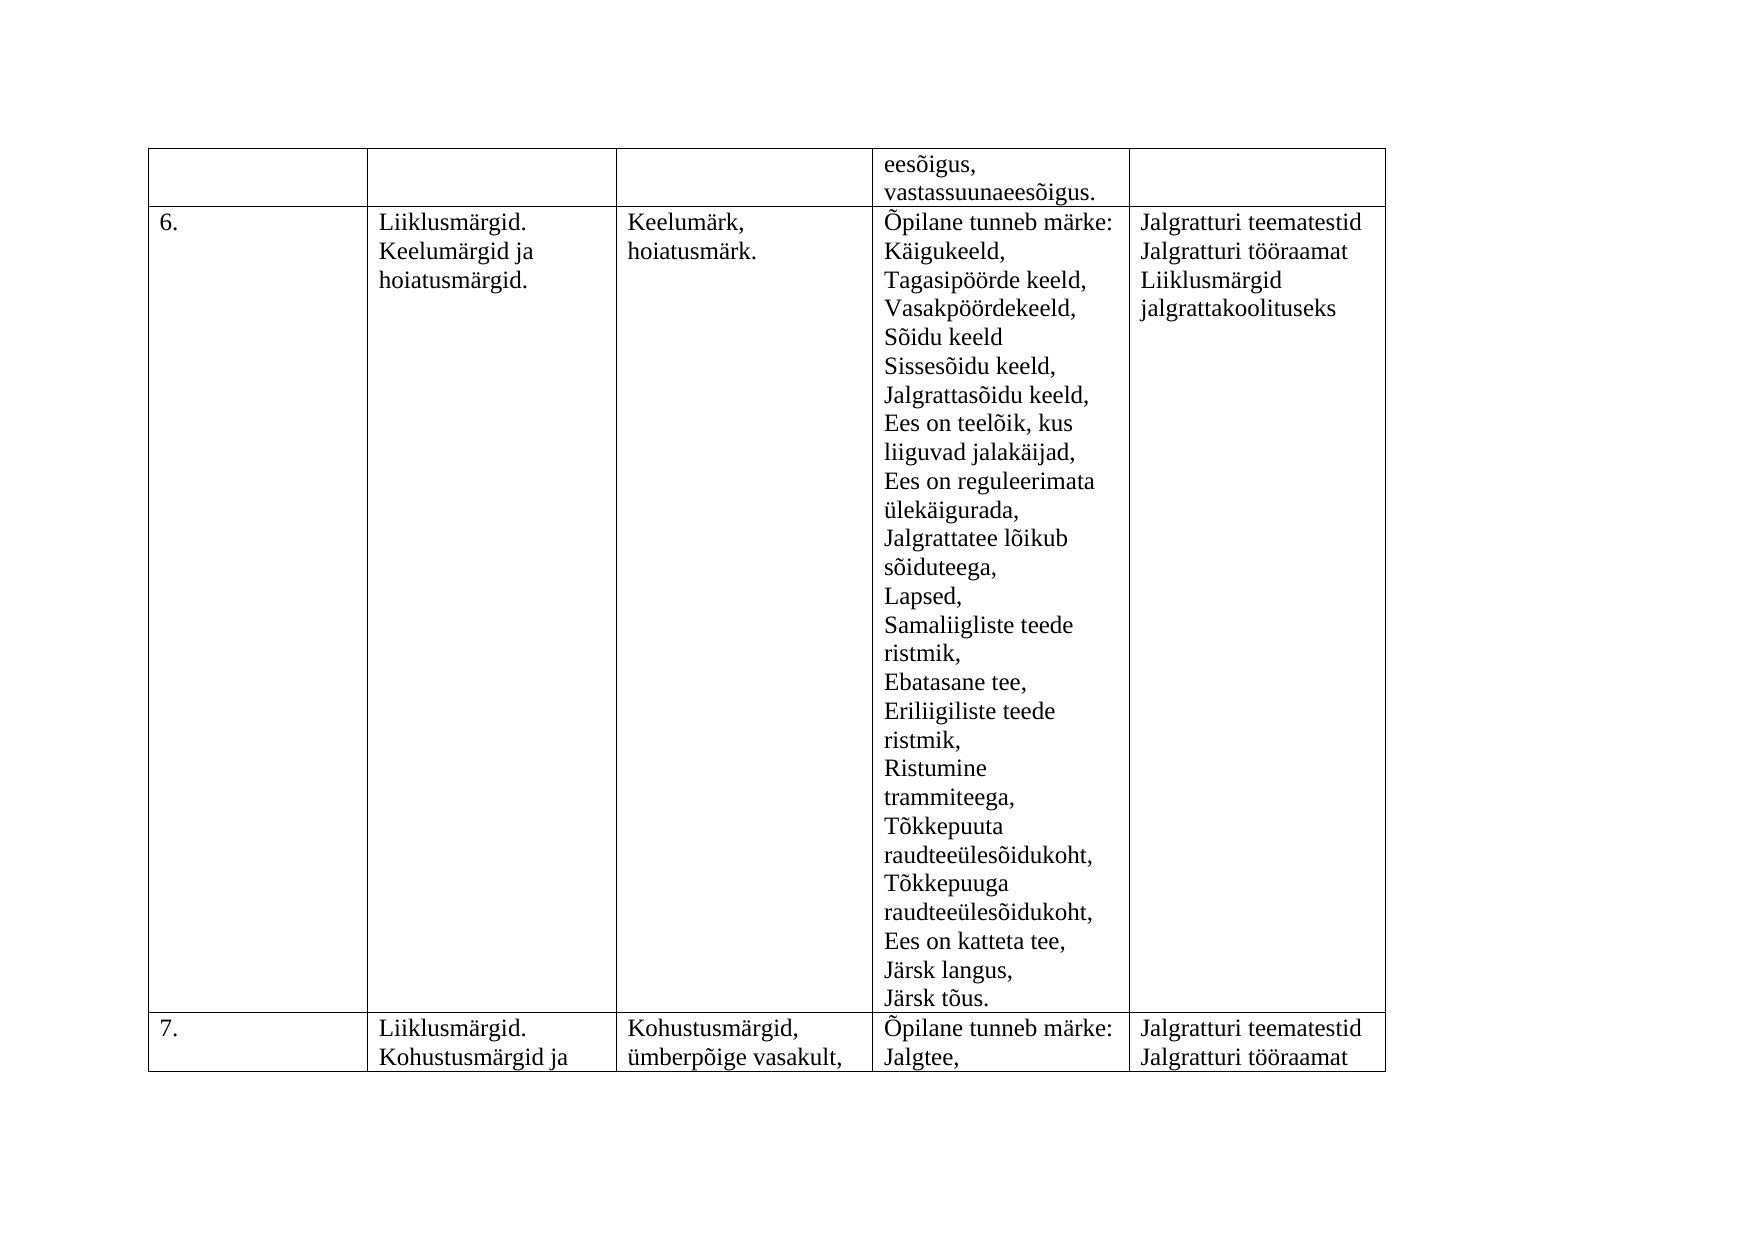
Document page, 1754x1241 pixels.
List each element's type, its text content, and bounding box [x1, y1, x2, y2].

table_cell Keelumärk, hoiatusmärk. [617, 207, 872, 1012]
table_cell Jalgratturi teematestid Jalgratturi tööraamat Liiklusmärgid jalgrattakoolituseks [1130, 207, 1385, 1012]
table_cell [1130, 1013, 1385, 1071]
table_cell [1130, 149, 1385, 206]
table_cell Liiklusmärgid. Keelumärgid ja hoiatusmärgid. [368, 207, 616, 1012]
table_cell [873, 149, 1129, 206]
table_cell Õpilane tunneb märke: Käigukeeld, Tagasipöörde keeld, Vasakpöördekeeld, Sõidu keeld Sissesõidu keeld, Jalgrattasõidu keeld, Ees on teelõik, kus liiguvad jalakäijad, Ees on reguleerimata ülekäigurada, Jalgrattatee lõikub sõiduteega, Lapsed, Samaliigliste teede ristmik, Ebatasane tee, Eriliigiliste teede ristmik, Ristumine trammiteega, Tõkkepuuta raudteeülesõidukoht, Tõkkepuuga raudteeülesõidukoht, Ees on katteta tee, Järsk langus, Järsk tõus. [873, 207, 1129, 1012]
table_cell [873, 1013, 1129, 1071]
table_cell 5. [149, 149, 367, 206]
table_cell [368, 149, 616, 206]
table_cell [368, 1013, 616, 1071]
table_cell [617, 1013, 872, 1071]
table_cell 6. [149, 207, 367, 1012]
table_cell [617, 149, 872, 206]
table_cell 7. [149, 1013, 367, 1071]
